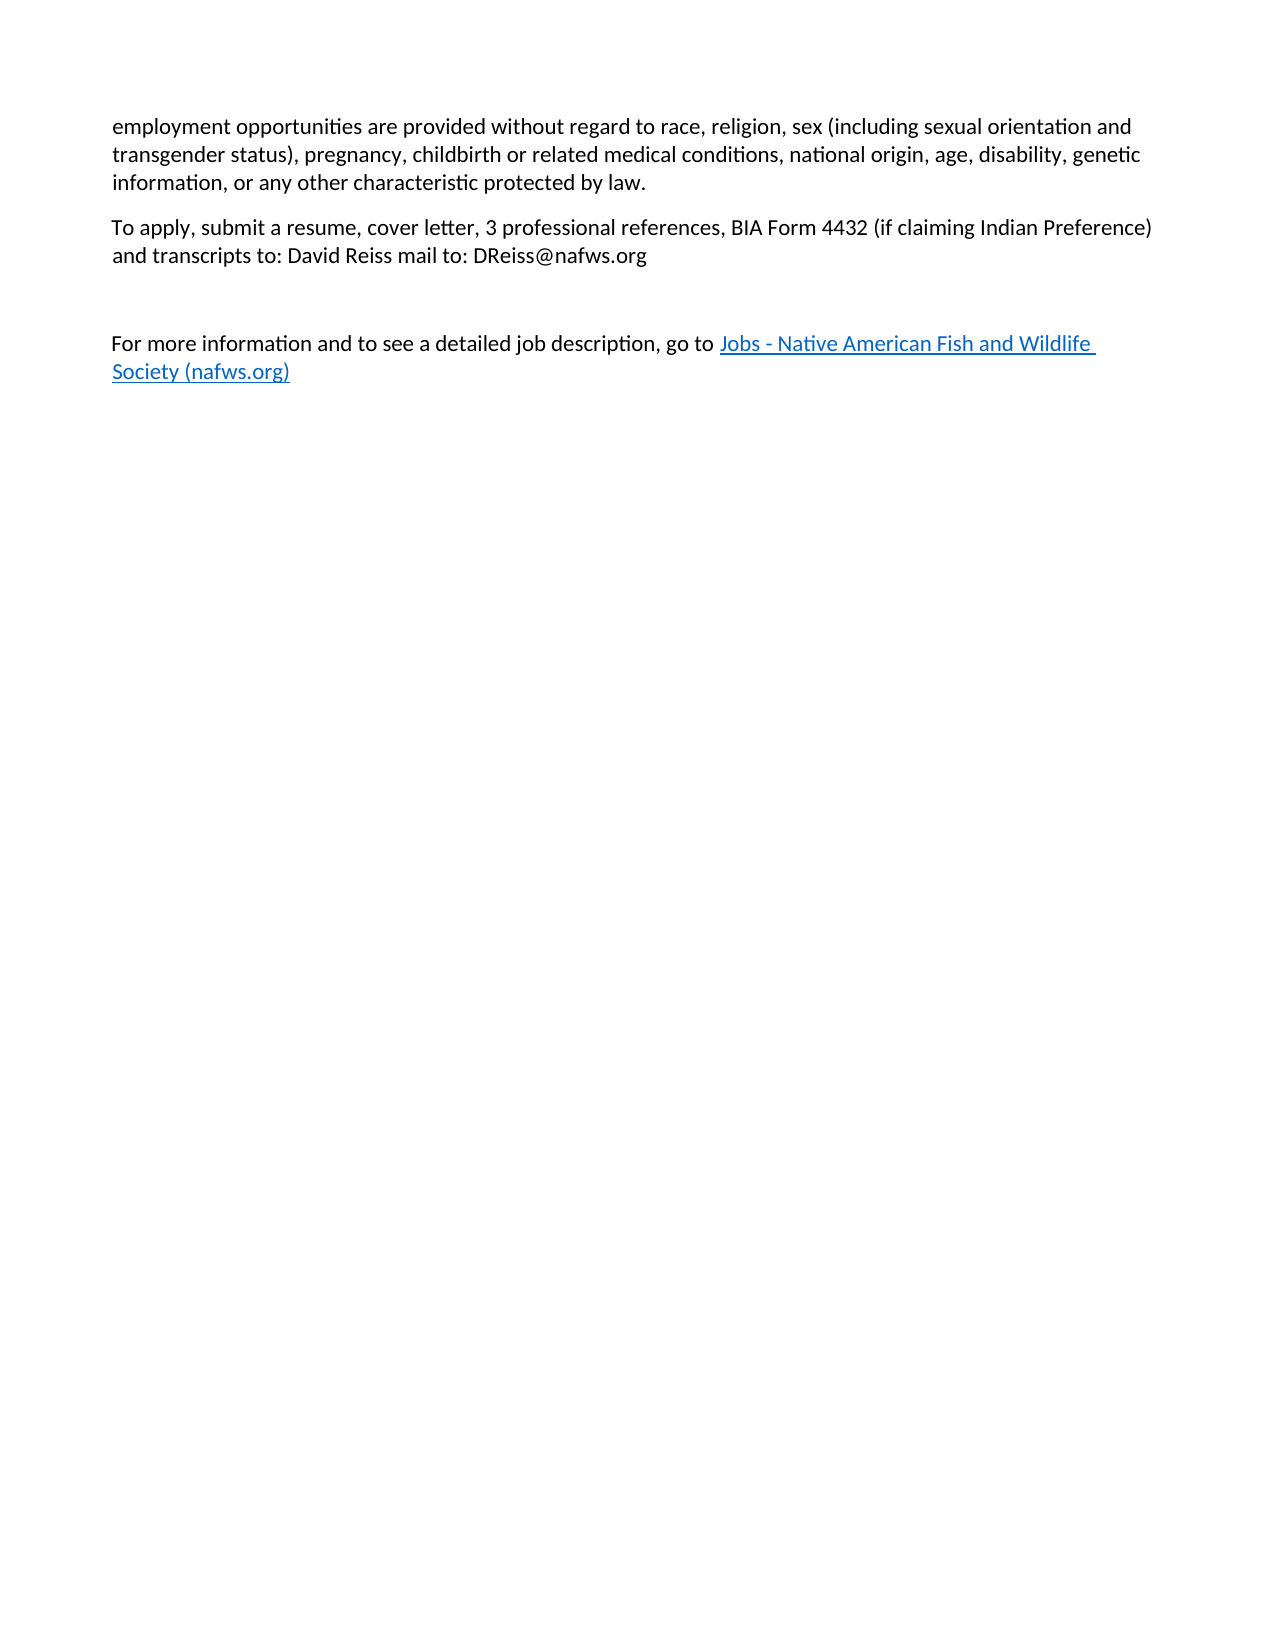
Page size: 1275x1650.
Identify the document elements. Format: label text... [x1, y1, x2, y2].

text For more information and to see a detailed job description, go to Jobs - Native American Fish and Wildlife Society (nafws.org) [111, 329, 1162, 385]
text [111, 112, 1162, 197]
text To apply, submit a resume, cover letter, 3 professional references, BIA Form 4432 (if claiming Indian Preference) and transcripts to: David Reiss mail to: DReiss@nafws.org [111, 213, 1162, 269]
